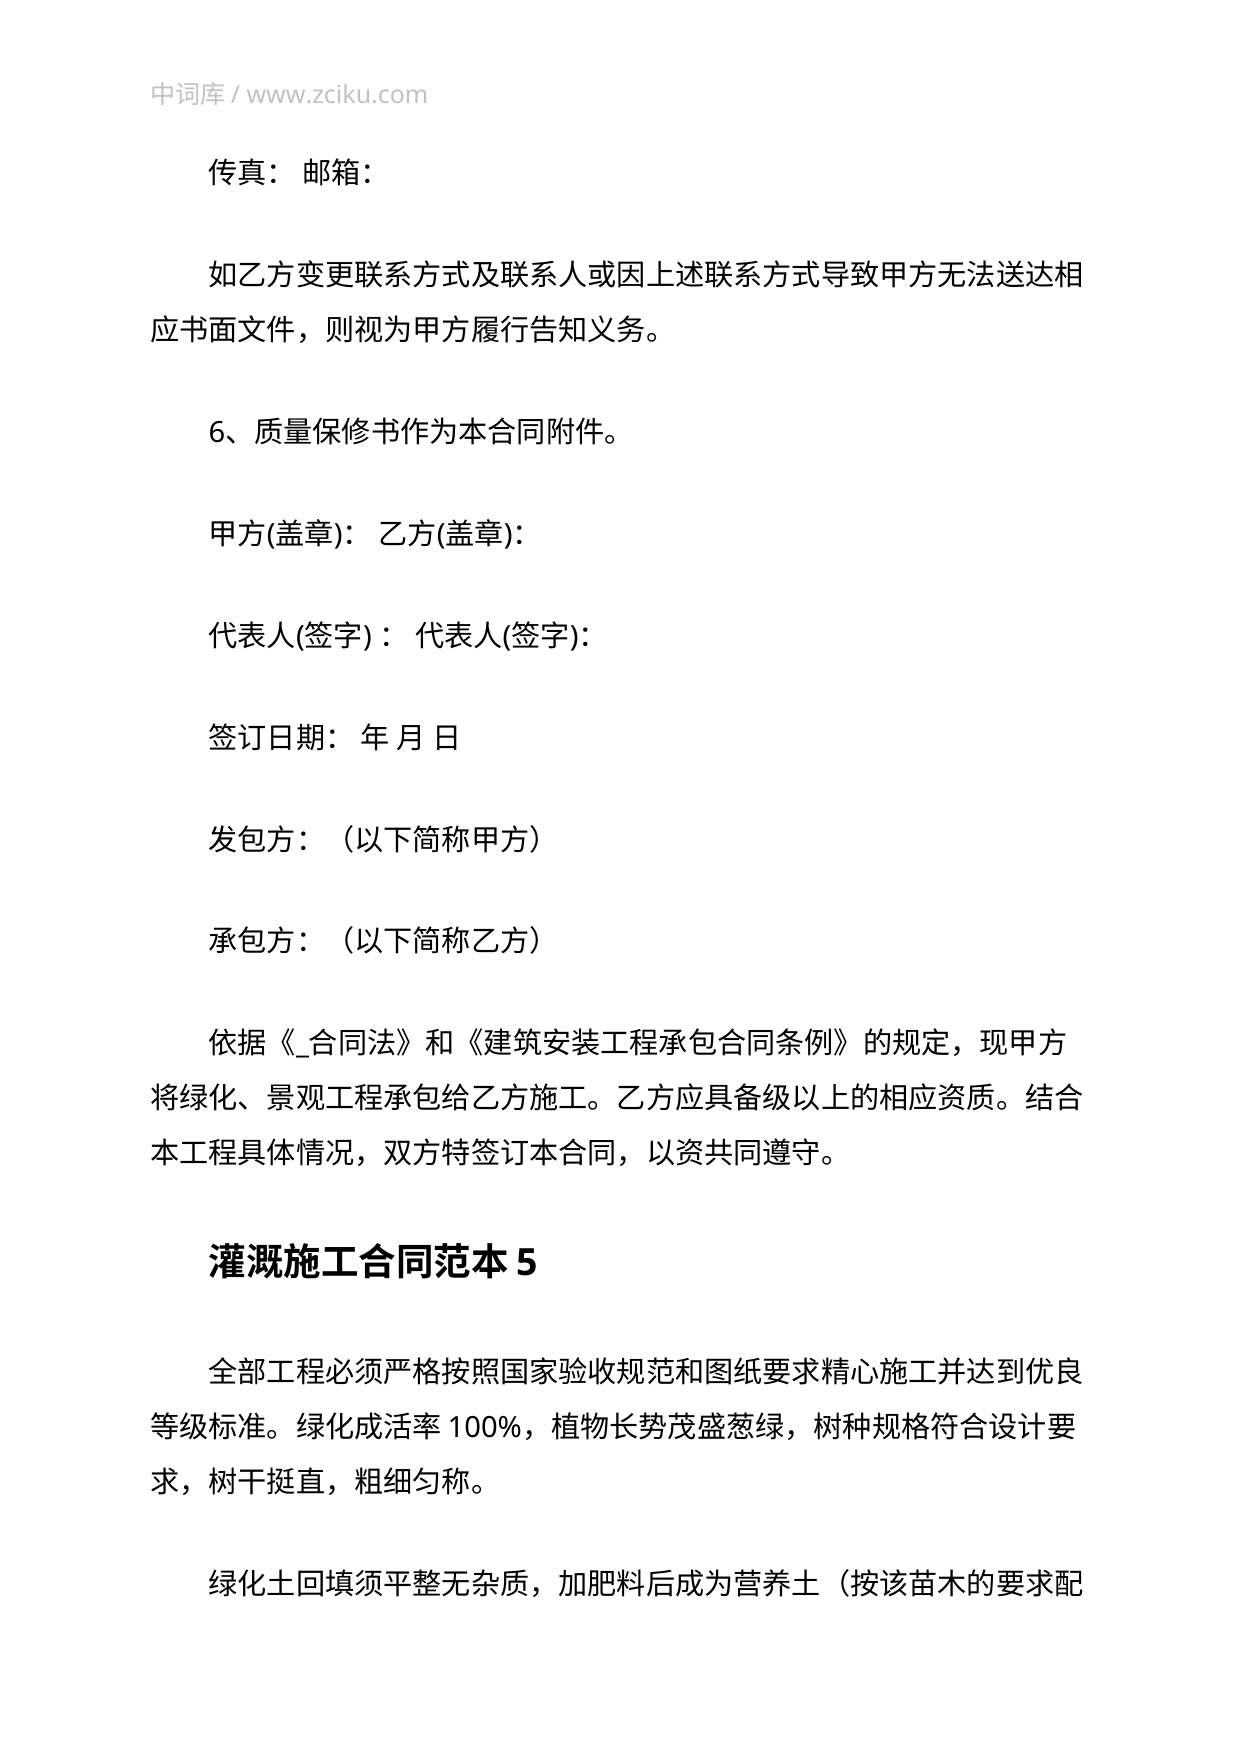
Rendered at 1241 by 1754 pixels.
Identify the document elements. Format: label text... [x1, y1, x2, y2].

text 甲方(盖章)： 乙方(盖章)： [150, 510, 1090, 553]
text 传真： 邮箱： [150, 150, 1090, 192]
text 灌溉施工合同范本5 [150, 1231, 1090, 1286]
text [150, 1561, 1090, 1603]
text 发包方：（以下简称甲方） [150, 816, 1090, 858]
text 6、质量保修书作为本合同附件。 [150, 408, 1090, 451]
text 签订日期： 年 月 日 [150, 714, 1090, 757]
text 依据《_合同法》和《建筑安装工程承包合同条例》的规定，现甲方将绿化、景观工程承包给乙方施工。乙方应具备级以上的相应资质。结合本工程具体情况，双方特签订本合同，以资共同遵守。 [150, 1020, 1090, 1172]
text 承包方：（以下简称乙方） [150, 918, 1090, 960]
text 如乙方变更联系方式及联系人或因上述联系方式导致甲方无法送达相应书面文件，则视为甲方履行告知义务。 [150, 252, 1090, 349]
text 代表人(签字) ： 代表人(签字)： [150, 612, 1090, 655]
text 全部工程必须严格按照国家验收规范和图纸要求精心施工并达到优良等级标准。绿化成活率100%，植物长势茂盛葱绿，树种规格符合设计要求，树干挺直，粗细匀称。 [150, 1349, 1090, 1501]
